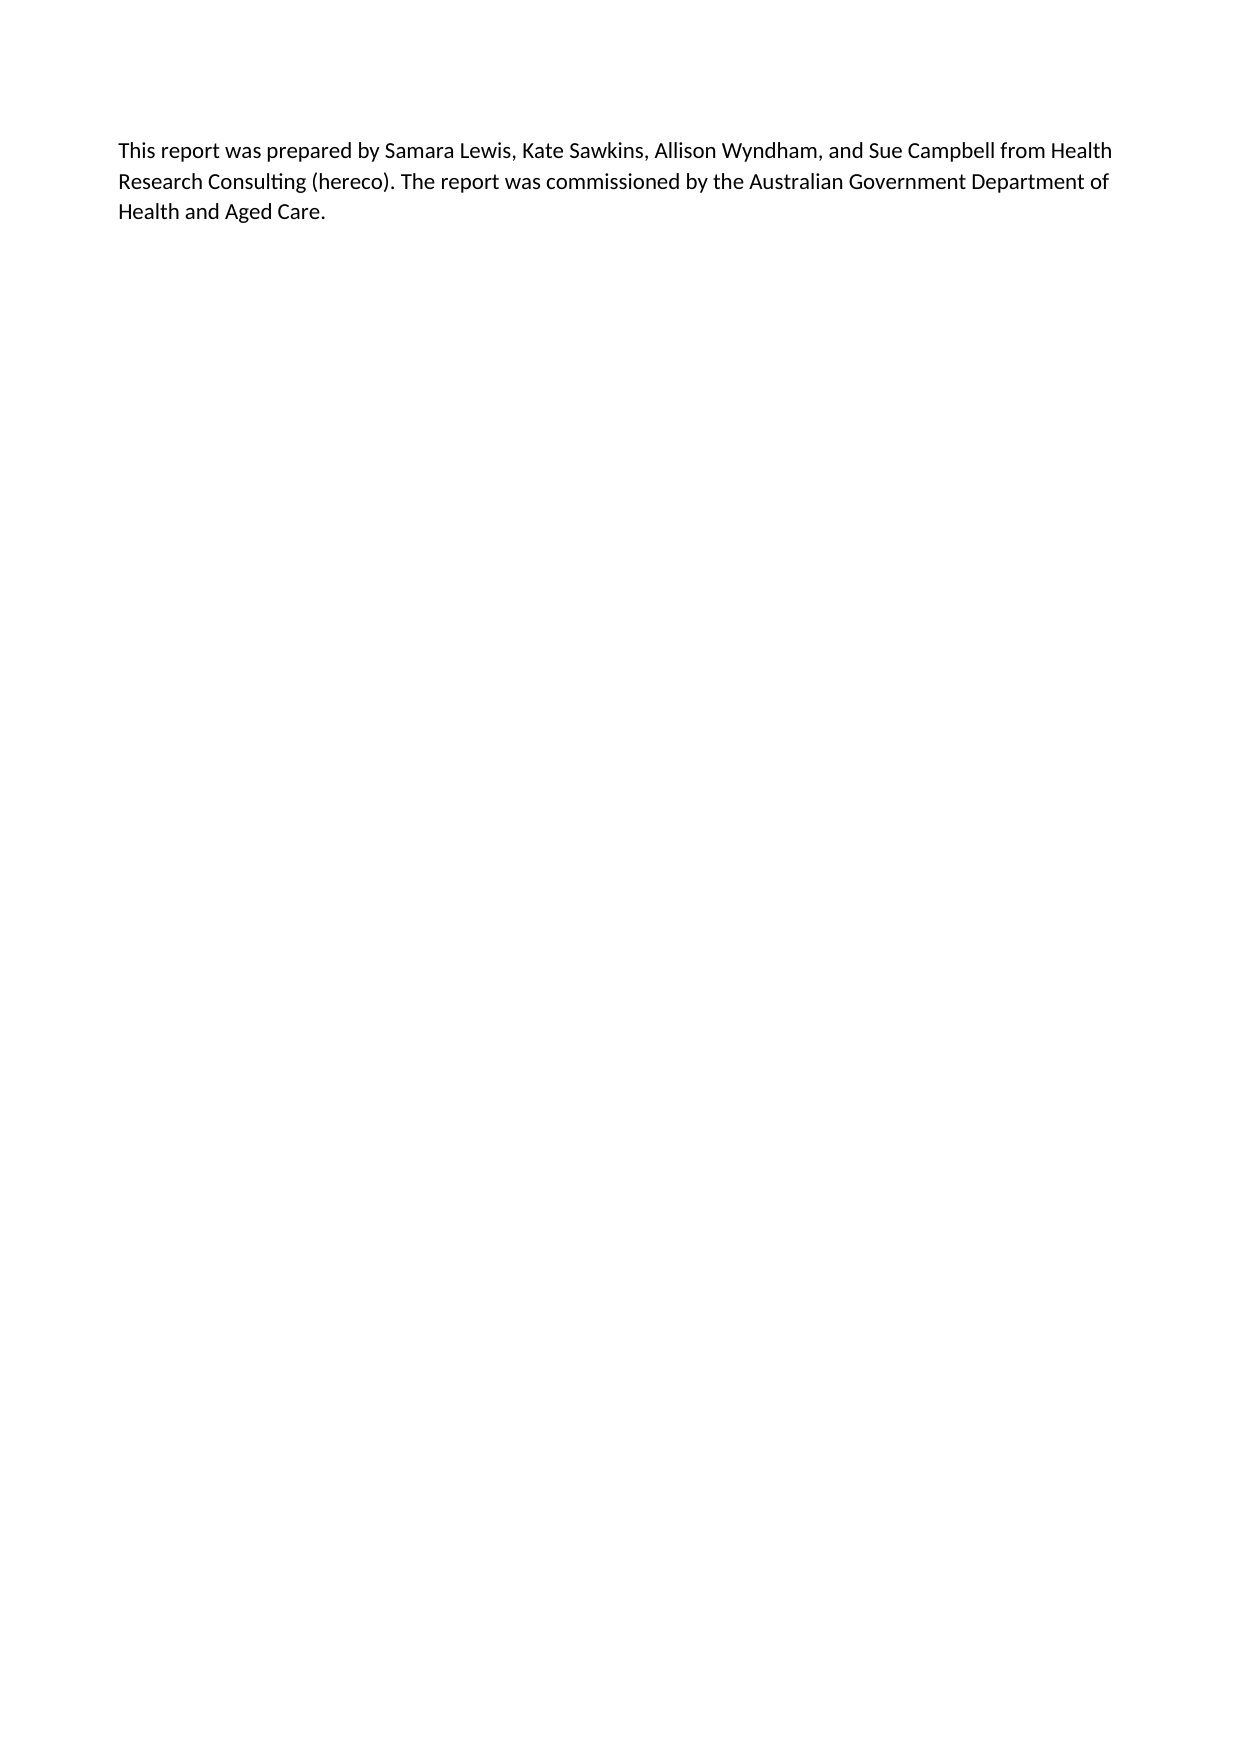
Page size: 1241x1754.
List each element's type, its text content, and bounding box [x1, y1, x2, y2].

text This report was prepared by Samara Lewis, Kate Sawkins, Allison Wyndham, and Sue Campbell from Health Research Consulting (hereco). The report was commissioned by the Australian Government Department of Health and Aged Care. [118, 137, 1122, 225]
